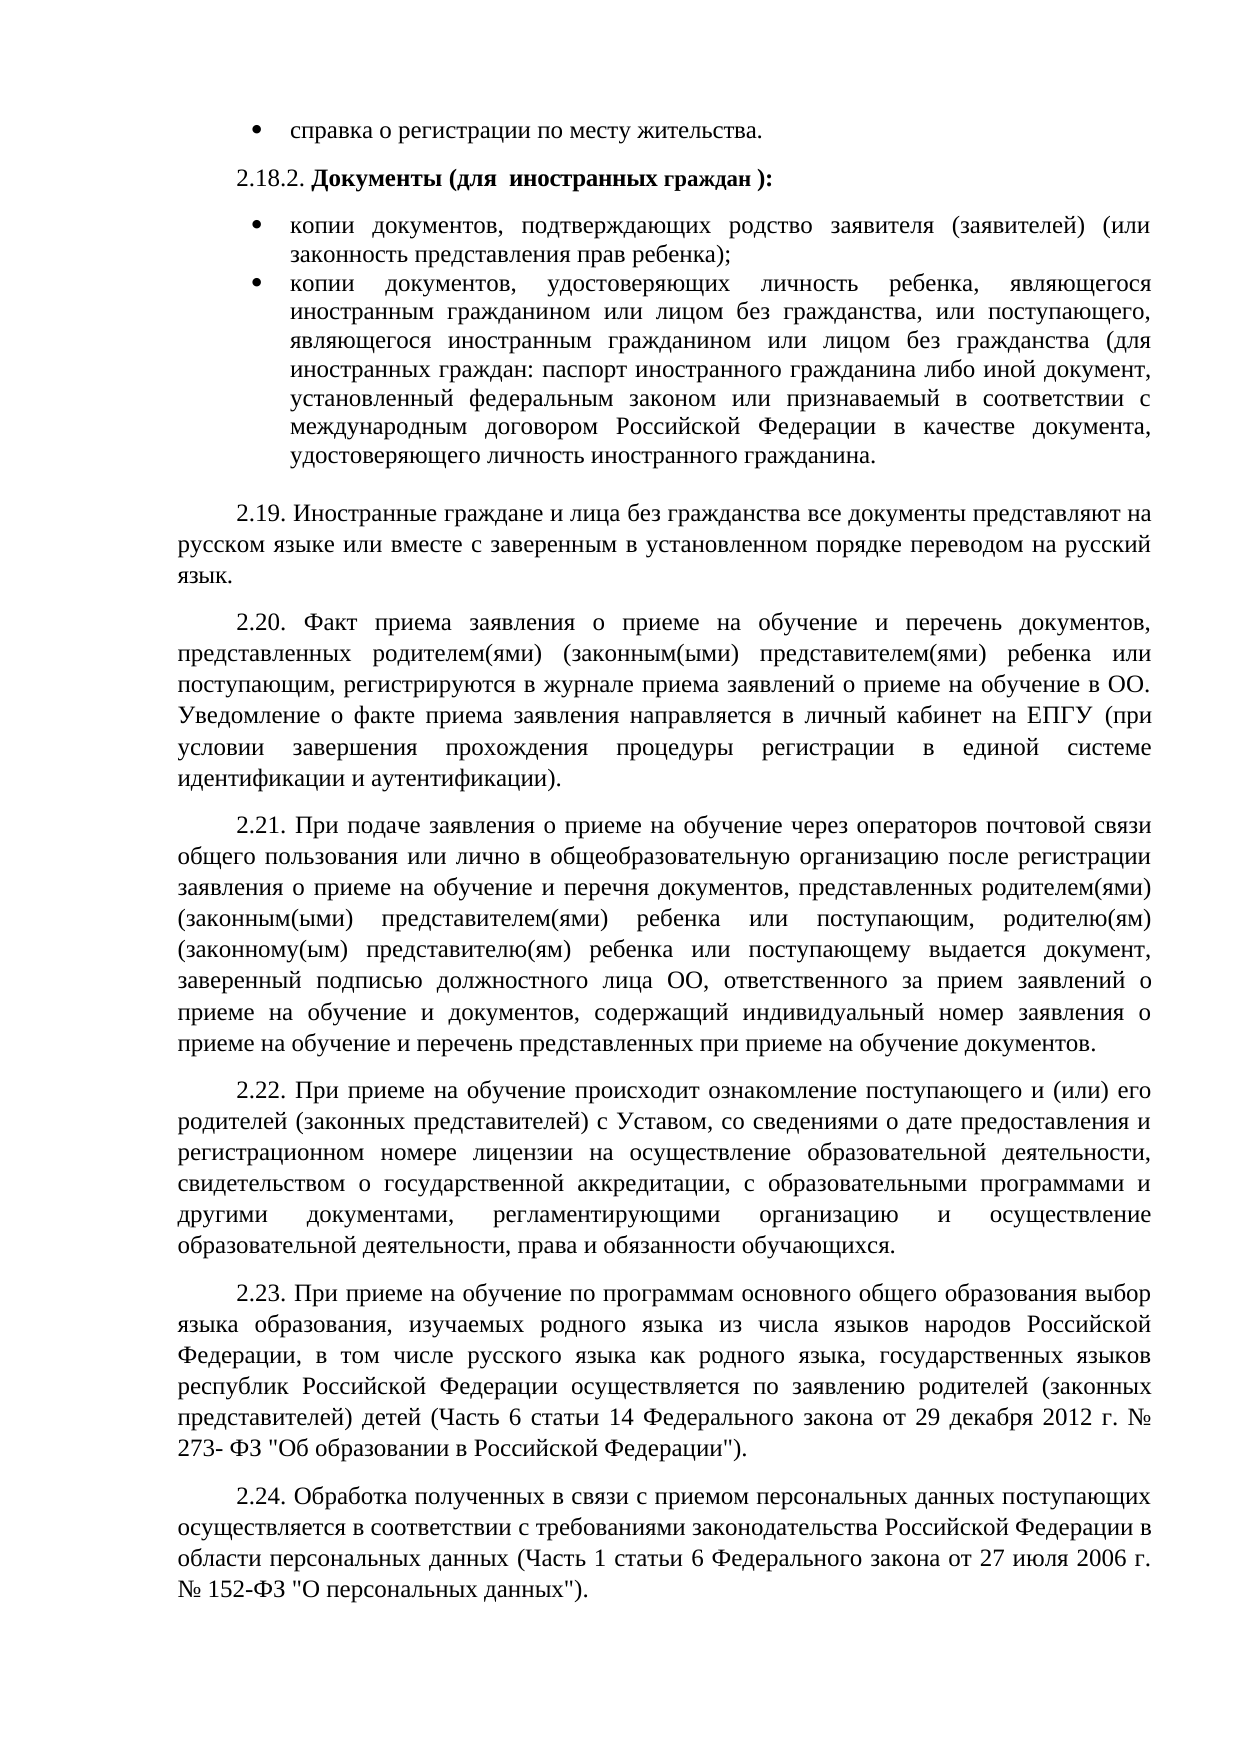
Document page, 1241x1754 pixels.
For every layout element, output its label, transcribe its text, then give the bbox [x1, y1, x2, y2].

list Факт приема заявления о приеме на обучение и перечень документов, представленных родителем(ями) (законным(ыми) представителем(ями) ребенка или поступающим, регистрируются в журнале приема заявлений о приеме на обучение в ОО. Уведомление о факте приема заявления направляется в личный кабинет на ЕПГУ (при условии завершения прохождения процедуры регистрации в единой системе идентификации и аутентификации). [177, 607, 1152, 791]
list При приеме на обучение происходит ознакомление поступающего и (или) его родителей (законных представителей) с Уставом, со сведениями о дате предоставления и регистрационном номере лицензии на осуществление образовательной деятельности, свидетельством о государственной аккредитации, с образовательными программами и другими документами, регламентирующими организацию и осуществление образовательной деятельности, права и обязанности обучающихся. [177, 1075, 1152, 1259]
list Обработка полученных в связи с приемом персональных данных поступающих осуществляется в соответствии с требованиями законодательства Российской Федерации в области персональных данных (Часть 1 статьи 6 Федерального закона от 27 июля 2006 г. № 152-ФЗ "О персональных данных"). [177, 1481, 1152, 1603]
text 2.18.2. Документы (для иностранных граждан ): [177, 163, 1240, 192]
list При подаче заявления о приеме на обучение через операторов почтовой связи общего пользования или лично в общеобразовательную организацию после регистрации заявления о приеме на обучение и перечня документов, представленных родителем(ями) (законным(ыми) представителем(ями) ребенка или поступающим, родителю(ям) (законному(ым) представителю(ям) ребенка или поступающему выдается документ, заверенный подписью должностного лица ОО, ответственного за прием заявлений о приеме на обучение и документов, содержащий индивидуальный номер заявления о приеме на обучение и перечень представленных при приеме на обучение документов. [177, 810, 1152, 1056]
list копии документов, подтверждающих родство заявителя (заявителей) (или законность представления прав ребенка); [252, 211, 1151, 267]
list справка о регистрации по месту жительства. [252, 115, 1240, 144]
list При приеме на обучение по программам основного общего образования выбор языка образования, изучаемых родного языка из числа языков народов Российской Федерации, в том числе русского языка как родного языка, государственных языков республик Российской Федерации осуществляется по заявлению родителей (законных представителей) детей (Часть 6 статьи 14 Федерального закона от 29 декабря 2012 г. № 273- ФЗ "Об образовании в Российской Федерации"). [177, 1278, 1152, 1462]
list копии документов, удостоверяющих личность ребенка, являющегося иностранным гражданином или лицом без гражданства, или поступающего, являющегося иностранным гражданином или лицом без гражданства (для иностранных граждан: паспорт иностранного гражданина либо иной документ, установленный федеральным законом или признаваемый в соответствии с международным договором Российской Федерации в качестве документа, удостоверяющего личность иностранного гражданина. [252, 268, 1152, 469]
list Иностранные граждане и лица без гражданства все документы представляют на русском языке или вместе с заверенным в установленном порядке переводом на русский язык. [177, 498, 1152, 588]
